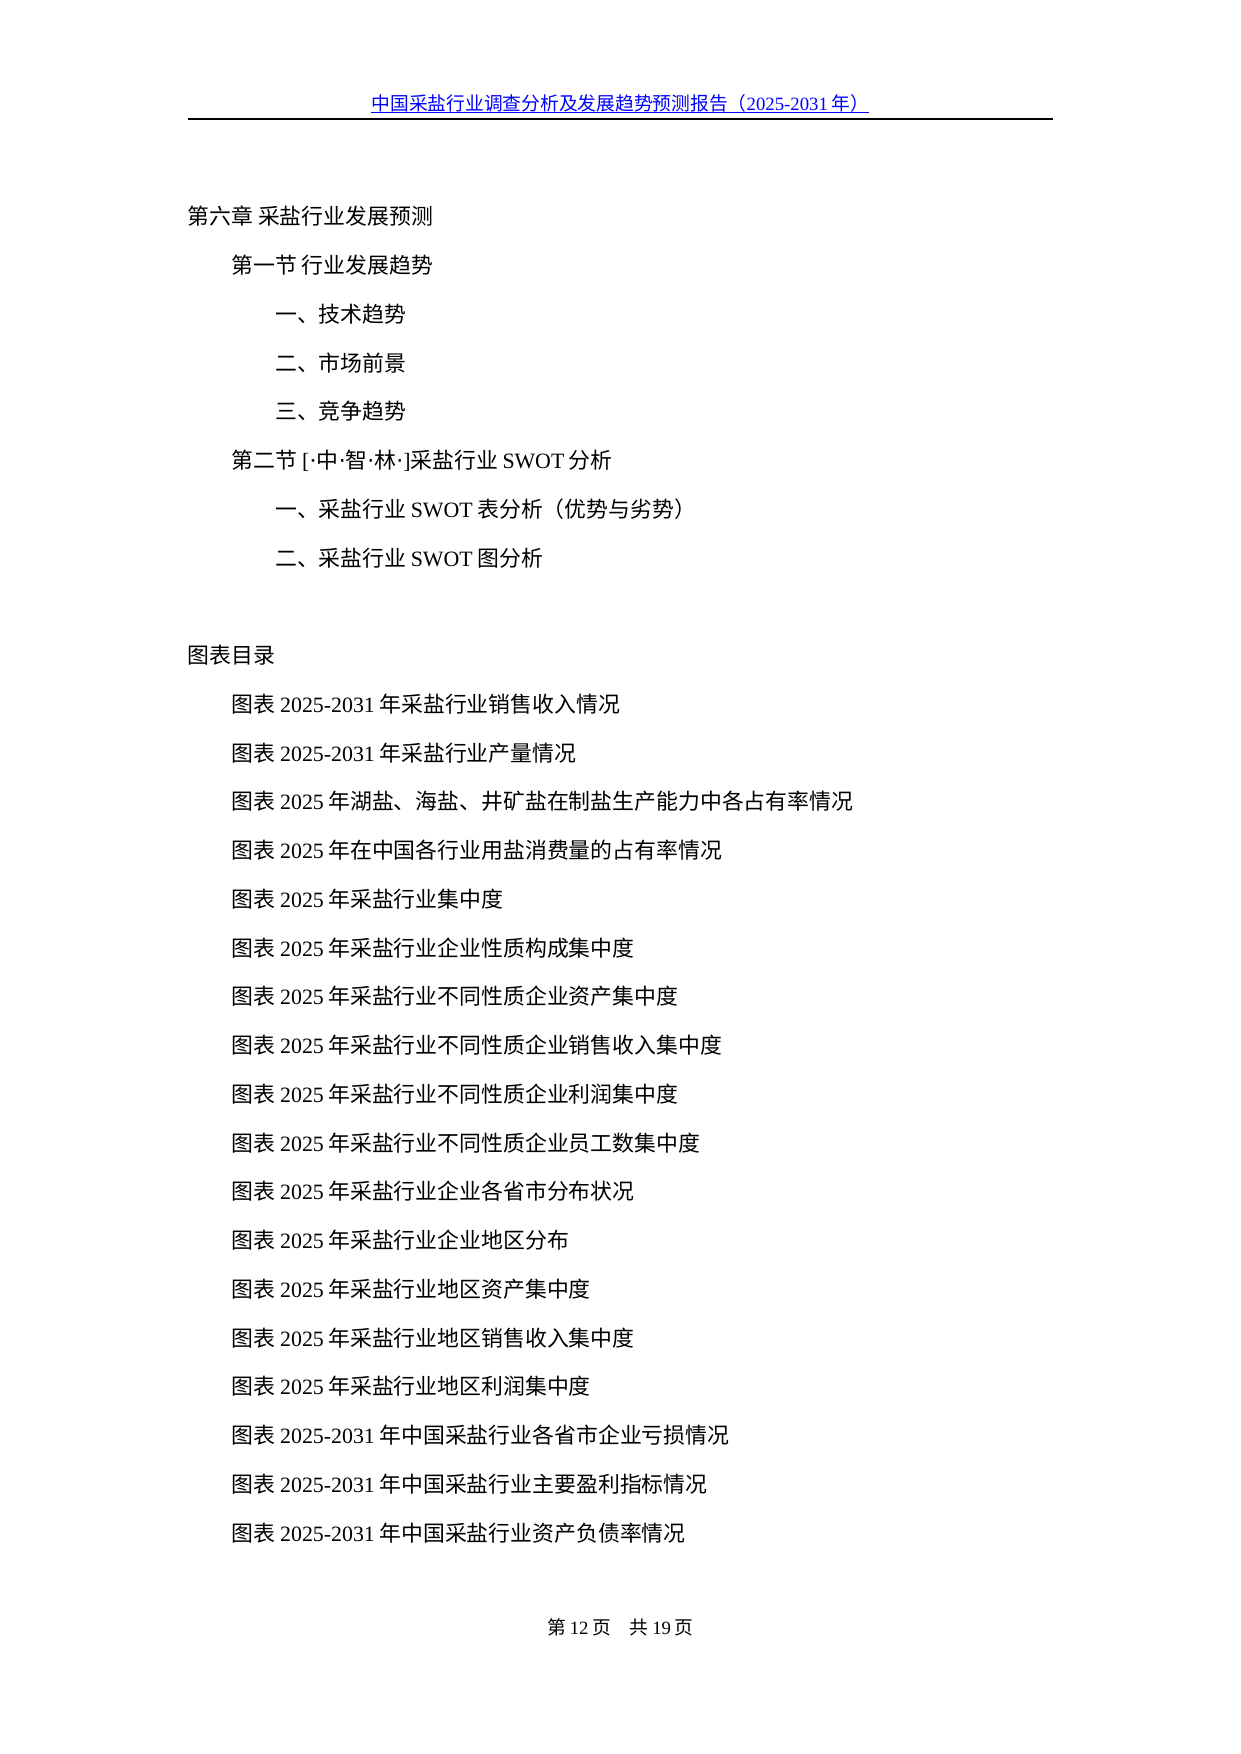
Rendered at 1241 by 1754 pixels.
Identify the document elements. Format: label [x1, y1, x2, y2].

text [187, 150, 1053, 1548]
